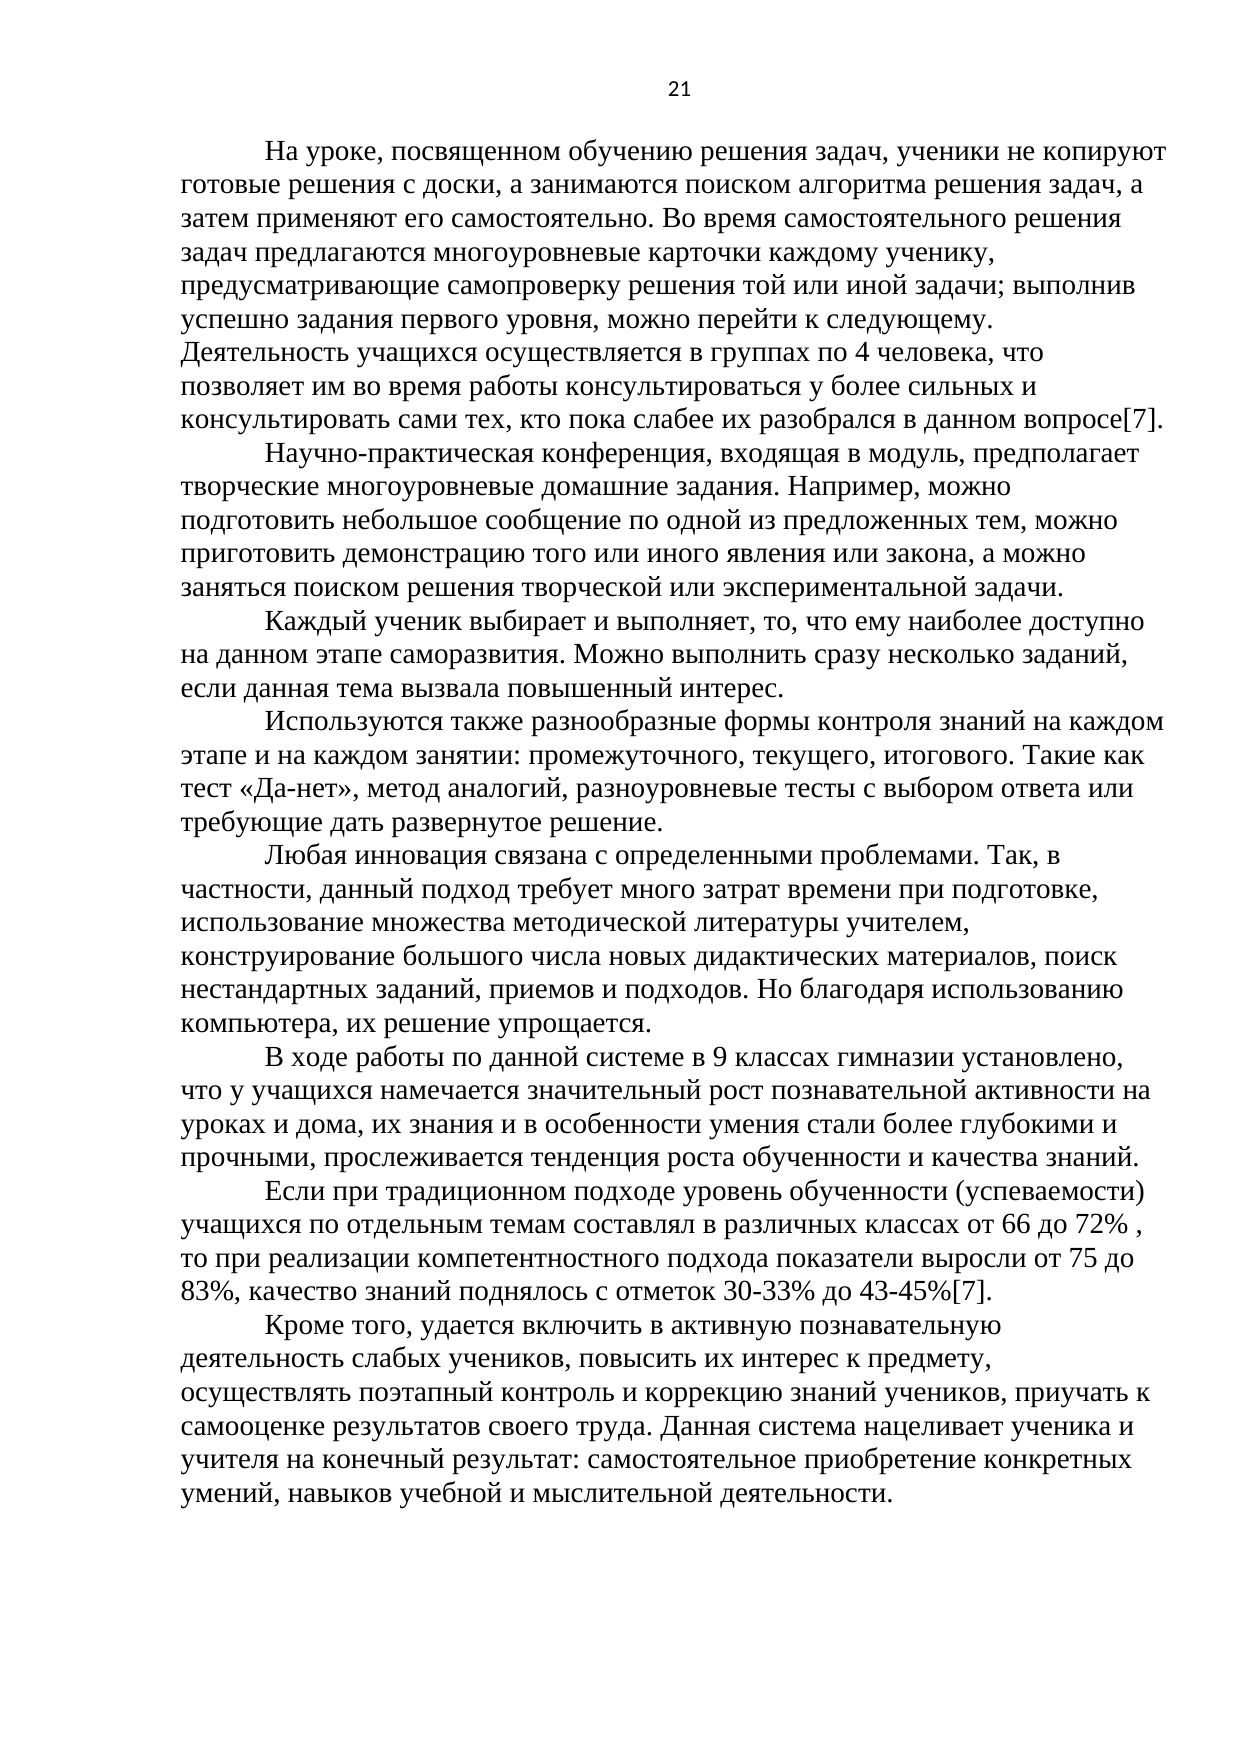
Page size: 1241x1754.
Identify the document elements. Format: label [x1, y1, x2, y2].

table_header [177, 130, 1181, 1578]
